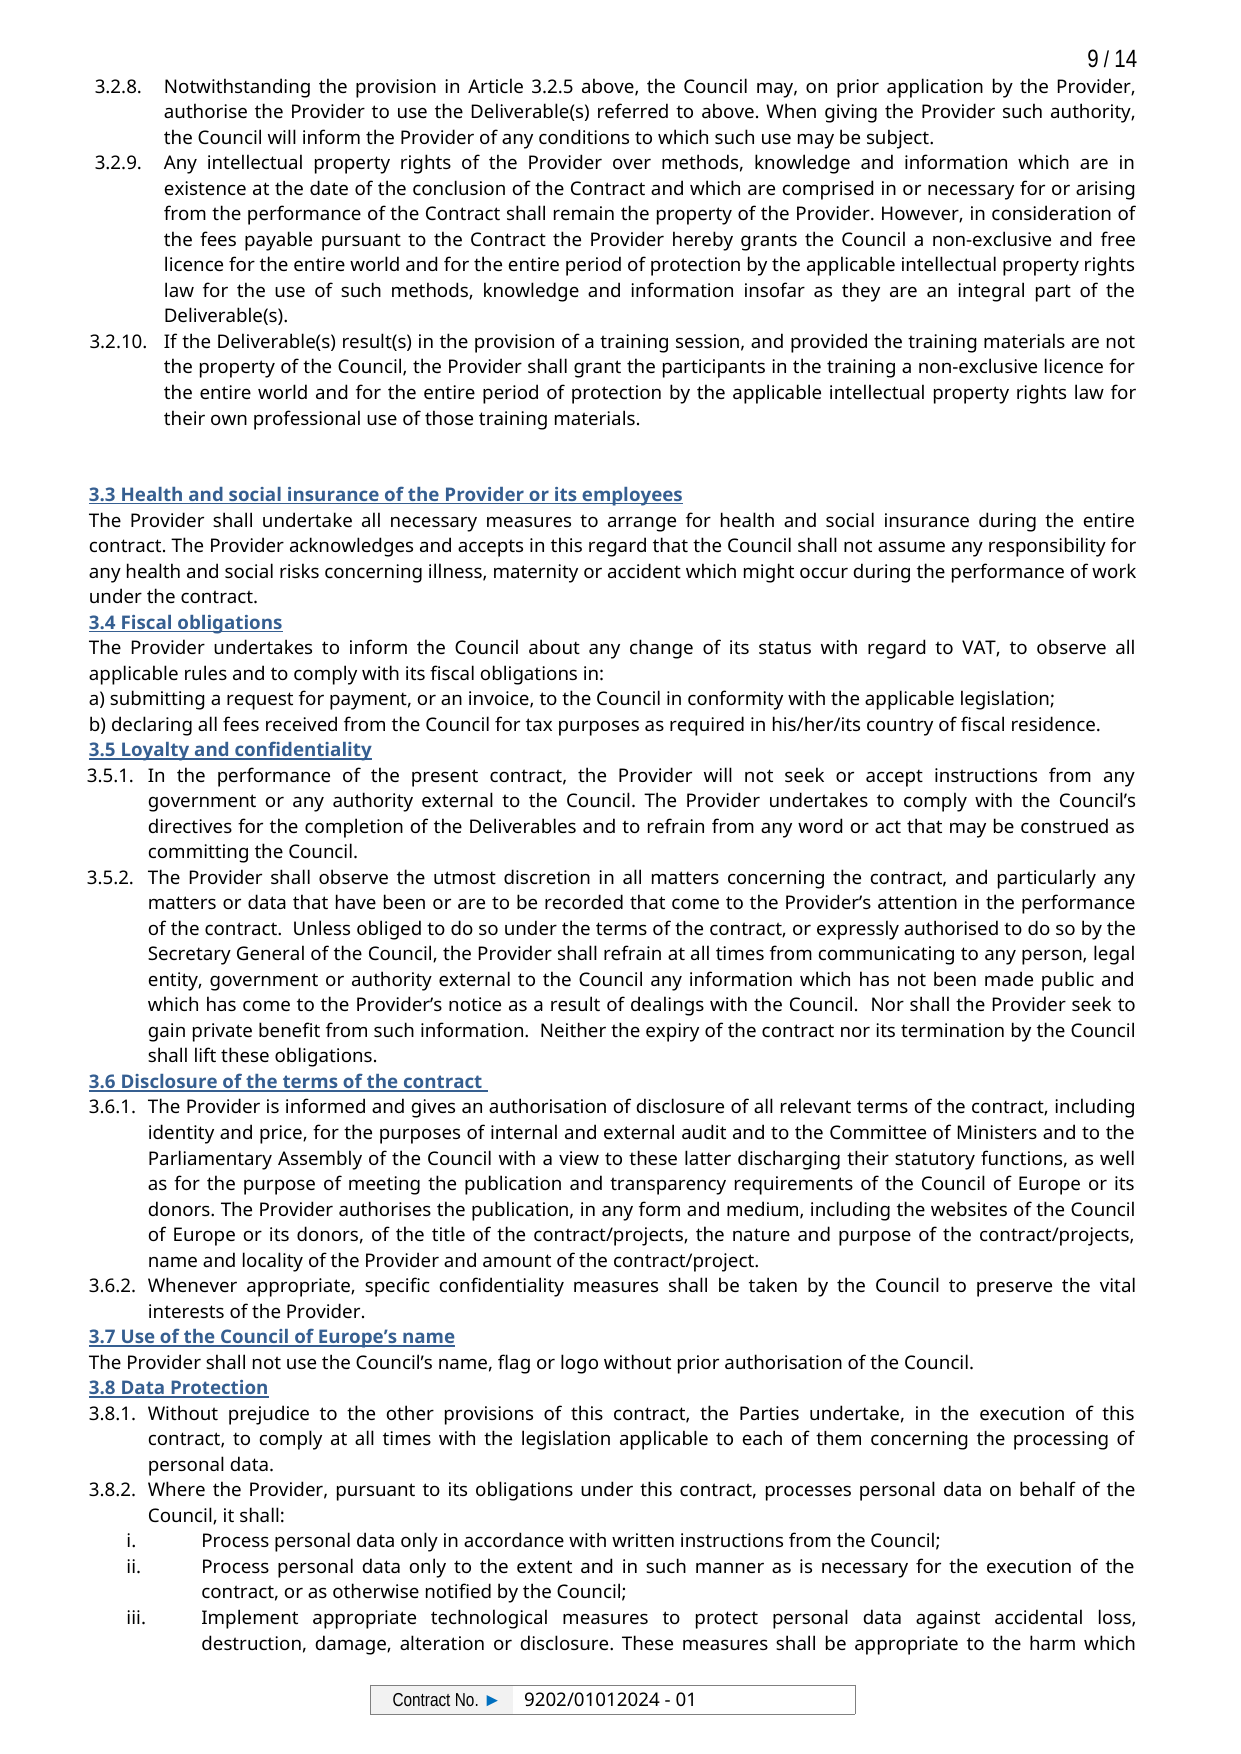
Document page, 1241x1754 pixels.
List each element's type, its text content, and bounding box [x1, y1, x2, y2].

text 3.6 Disclosure of the terms of the contract [89, 1068, 1137, 1094]
list Any intellectual property rights of the Provider over methods, knowledge and information which are in existence at the date of the conclusion of the Contract and which are comprised in or necessary for or arising from the performance of the Contract shall remain the property of the Provider. However, in consideration of the fees payable pursuant to the Contract the Provider hereby grants the Council a non-exclusive and free licence for the entire world and for the entire period of protection by the applicable intellectual property rights law for the use of such methods, knowledge and information insofar as they are an integral part of the Deliverable(s). [118, 149, 1137, 328]
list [126, 1604, 1137, 1655]
text The Provider shall undertake all necessary measures to arrange for health and social insurance during the entire contract. The Provider acknowledges and accepts in this regard that the Council shall not assume any responsibility for any health and social risks concerning illness, maternity or accident which might occur during the performance of work under the contract. [89, 507, 1137, 609]
list If the Deliverable(s) result(s) in the provision of a training session, and provided the training materials are not the property of the Council, the Provider shall grant the participants in the training a non-exclusive licence for the entire world and for the entire period of protection by the applicable intellectual property rights law for their own professional use of those training materials. [118, 328, 1137, 430]
text 3.3 Health and social insurance of the Provider or its employees [89, 481, 1137, 507]
text The Provider undertakes to inform the Council about any change of its status with regard to VAT, to observe all applicable rules and to comply with its fiscal obligations in: [89, 634, 1137, 686]
list Without prejudice to the other provisions of this contract, the Parties undertake, in the execution of this contract, to comply at all times with the legislation applicable to each of them concerning the processing of personal data. [89, 1400, 1137, 1477]
list The Provider shall observe the utmost discretion in all matters concerning the contract, and particularly any matters or data that have been or are to be recorded that come to the Provider’s attention in the performance of the contract. Unless obliged to do so under the terms of the contract, or expressly authorised to do so by the Secretary General of the Council, the Provider shall refrain at all times from communicating to any person, legal entity, government or authority external to the Council any information which has not been made public and which has come to the Provider’s notice as a result of dealings with the Council. Nor shall the Provider seek to gain private benefit from such information. Neither the expiry of the contract nor its termination by the Council shall lift these obligations. [110, 864, 1137, 1068]
text 3.4 Fiscal obligations [89, 609, 1137, 634]
text a) submitting a request for payment, or an invoice, to the Council in conformity with the applicable legislation; [89, 686, 1137, 711]
list Where the Provider, pursuant to its obligations under this contract, processes personal data on behalf of the Council, it shall: [89, 1477, 1137, 1528]
list In the performance of the present contract, the Provider will not seek or accept instructions from any government or any authority external to the Council. The Provider undertakes to comply with the Council’s directives for the completion of the Deliverables and to refrain from any word or act that may be construed as committing the Council. [110, 762, 1137, 864]
text b) declaring all fees received from the Council for tax purposes as required in his/her/its country of fiscal residence. [89, 711, 1137, 737]
list The Provider is informed and gives an authorisation of disclosure of all relevant terms of the contract, including identity and price, for the purposes of internal and external audit and to the Committee of Ministers and to the Parliamentary Assembly of the Council with a view to these latter discharging their statutory functions, as well as for the purpose of meeting the publication and transparency requirements of the Council of Europe or its donors. The Provider authorises the publication, in any form and medium, including the websites of the Council of Europe or its donors, of the title of the contract/projects, the nature and purpose of the contract/projects, name and locality of the Provider and amount of the contract/project. [89, 1094, 1137, 1272]
text The Provider shall not use the Council’s name, flag or logo without prior authorisation of the Council. [89, 1349, 1137, 1374]
list Process personal data only in accordance with written instructions from the Council; [126, 1528, 1137, 1553]
list Whenever appropriate, specific confidentiality measures shall be taken by the Council to preserve the vital interests of the Provider. [89, 1272, 1137, 1323]
list Notwithstanding the provision in Article 3.2.5 above, the Council may, on prior application by the Provider, authorise the Provider to use the Deliverable(s) referred to above. When giving the Provider such authority, the Council will inform the Provider of any conditions to which such use may be subject. [118, 73, 1137, 149]
text 3.8 Data Protection [89, 1374, 1137, 1400]
text 3.5 Loyalty and confidentiality [89, 737, 1137, 762]
list Process personal data only to the extent and in such manner as is necessary for the execution of the contract, or as otherwise notified by the Council; [126, 1553, 1137, 1604]
text 3.7 Use of the Council of Europe’s name [89, 1323, 1137, 1349]
